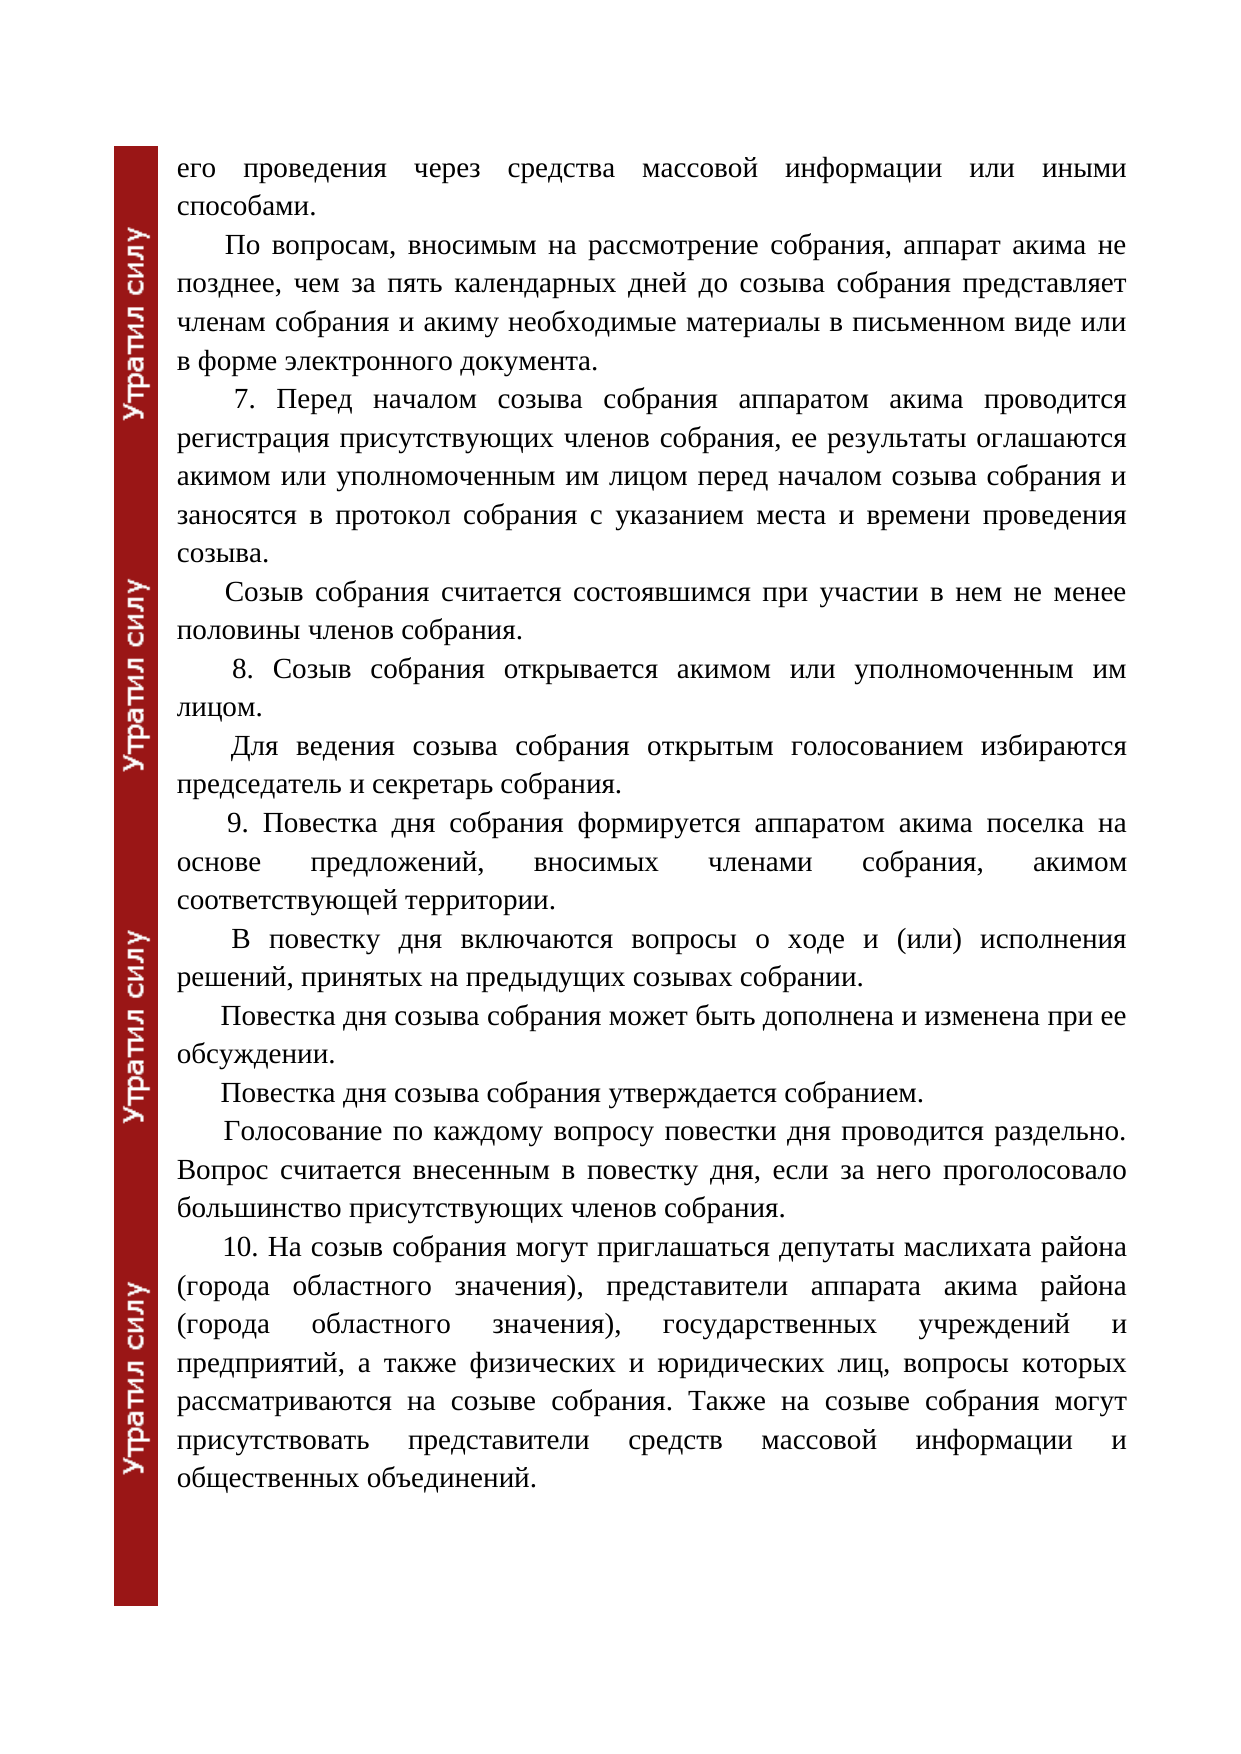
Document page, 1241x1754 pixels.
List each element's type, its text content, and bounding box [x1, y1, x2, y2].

text 9. Повестка дня собрания формируется аппаратом акима поселка на основе предложений, вносимых членами собрания, акимом соответствующей территории. [112, 805, 1128, 916]
picture [114, 723, 158, 728]
picture [114, 1224, 158, 1229]
picture [114, 646, 158, 651]
picture [114, 1070, 158, 1075]
picture [114, 1494, 158, 1606]
text В повестку дня включаются вопросы о ходе и (или) исполнения решений, принятых на предыдущих созывах собрании. [112, 921, 1128, 993]
picture [114, 993, 158, 998]
picture [114, 146, 158, 150]
text 7. Перед началом созыва собрания аппаратом акима проводится регистрация присутствующих членов собрания, ее результаты оглашаются акимом или уполномоченным им лицом перед началом созыва собрания и заносятся в протокол собрания с указанием места и времени проведения созыва. [112, 381, 1128, 569]
text 10. На созыв собрания могут приглашаться депутаты маслихата района (города областного значения), представители аппарата акима района (города областного значения), государственных учреждений и предприятий, а также физических и юридических лиц, вопросы которых рассматриваются на созыве собрания. Также на созыве собрания могут присутствовать представители средств массовой информации и общественных объединений. [112, 1229, 1128, 1494]
picture [114, 1108, 158, 1113]
picture [114, 222, 158, 227]
text По вопросам, вносимым на рассмотрение собрания, аппарат акима не позднее, чем за пять календарных дней до созыва собрания представляет членам собрания и акиму необходимые материалы в письменном виде или в форме электронного документа. [112, 227, 1128, 376]
picture [114, 569, 158, 574]
picture [114, 376, 158, 381]
picture [114, 800, 158, 805]
text Голосование по каждому вопросу повестки дня проводится раздельно. Вопрос считается внесенным в повестку дня, если за него проголосовало большинство присутствующих членов собрания. [112, 1113, 1128, 1224]
text Для ведения созыва собрания открытым голосованием избираются председатель и секретарь собрания. [112, 728, 1128, 800]
text Созыв собрания считается состоявшимся при участии в нем не менее половины членов собрания. [112, 574, 1128, 646]
text Повестка дня созыва собрания может быть дополнена и изменена при ее обсуждении. [112, 998, 1128, 1070]
text Повестка дня созыва собрания утверждается собранием. [112, 1075, 1128, 1108]
picture [114, 916, 158, 921]
text 8. Созыв собрания открывается акимом или уполномоченным им лицом. [112, 651, 1128, 723]
